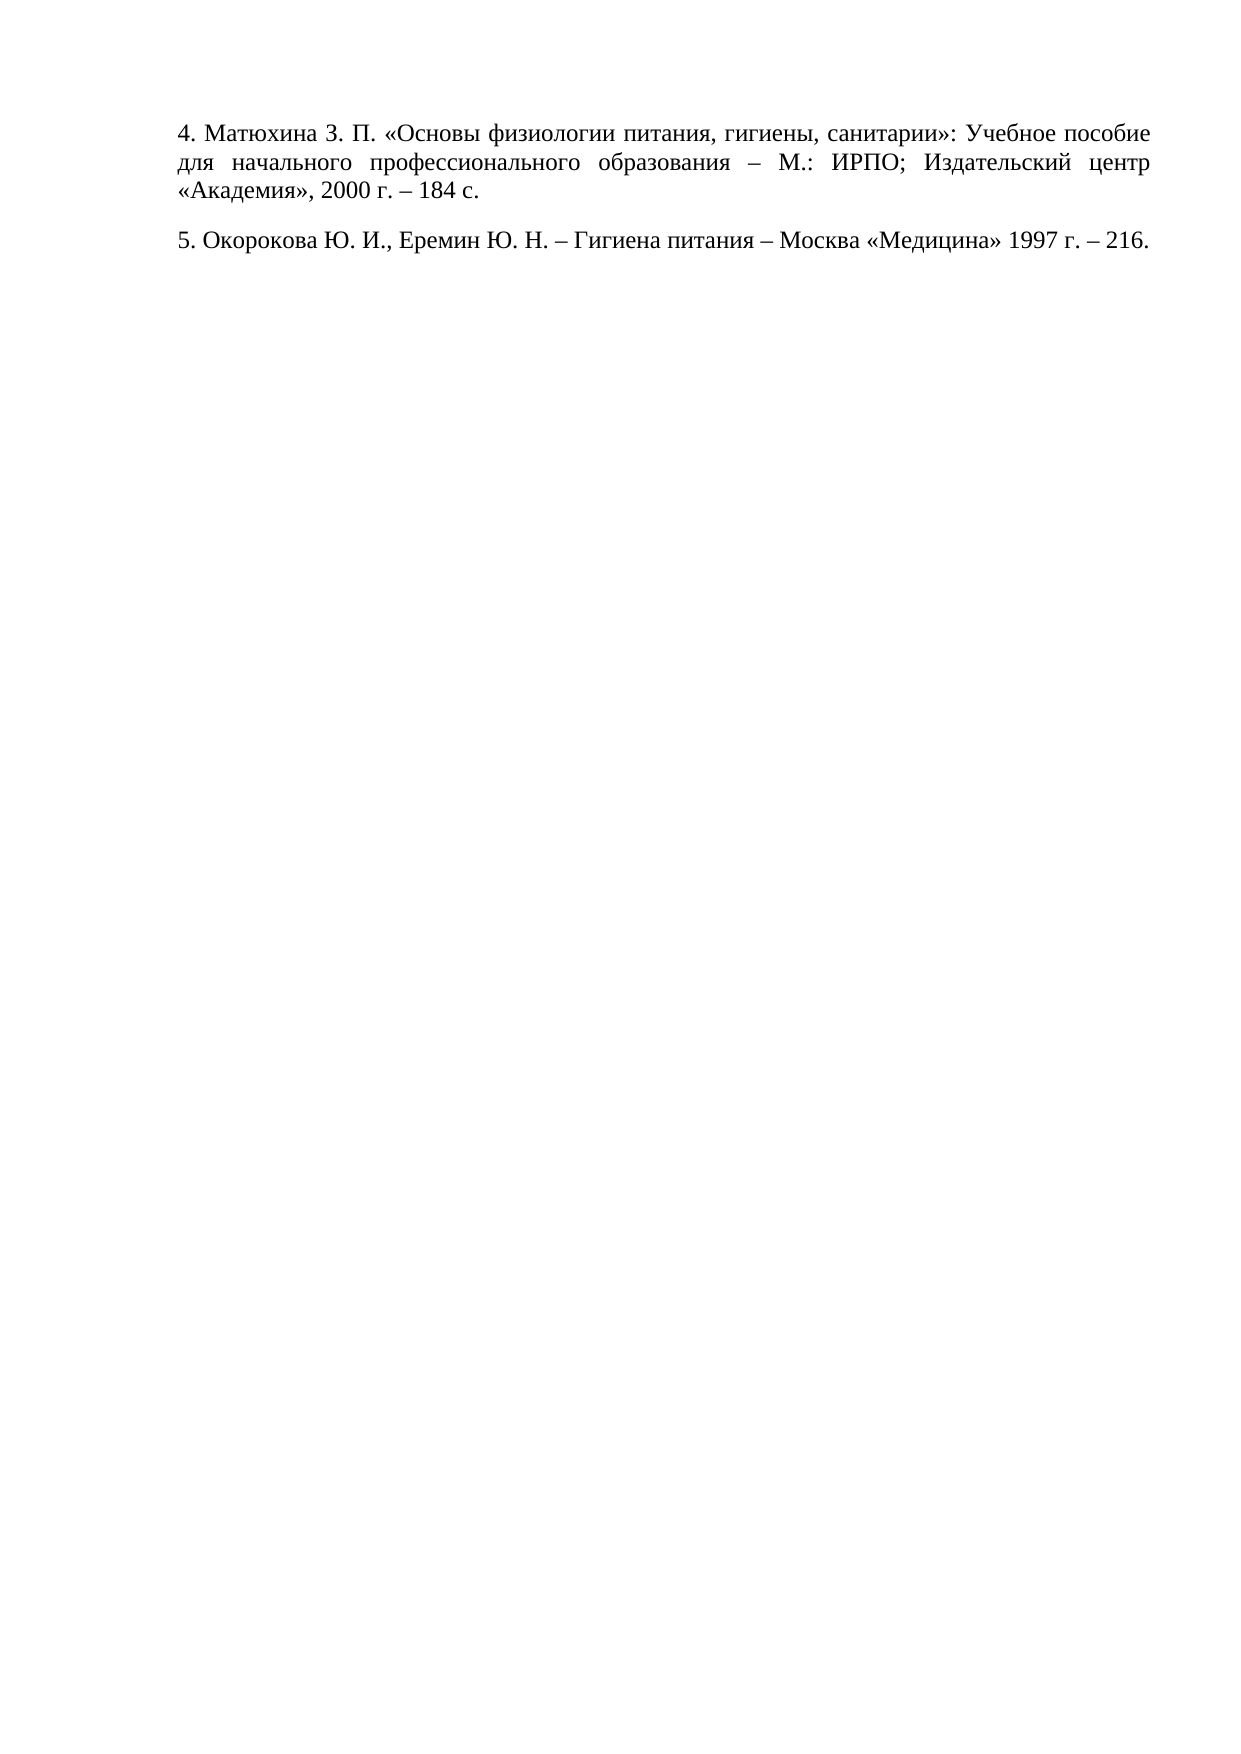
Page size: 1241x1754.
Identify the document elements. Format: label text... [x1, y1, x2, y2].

text 5. Окорокова Ю. И., Еремин Ю. Н. – Гигиена питания – Москва «Медицина» . – 216. [177, 225, 1152, 254]
text 4. Матюхина З. П. «Основы физиологии питания, гигиены, санитарии»: Учебное пособие для начального профессионального образования – М.: ИРПО; Издательский центр «Академия», . – 184 с. [177, 118, 1152, 204]
